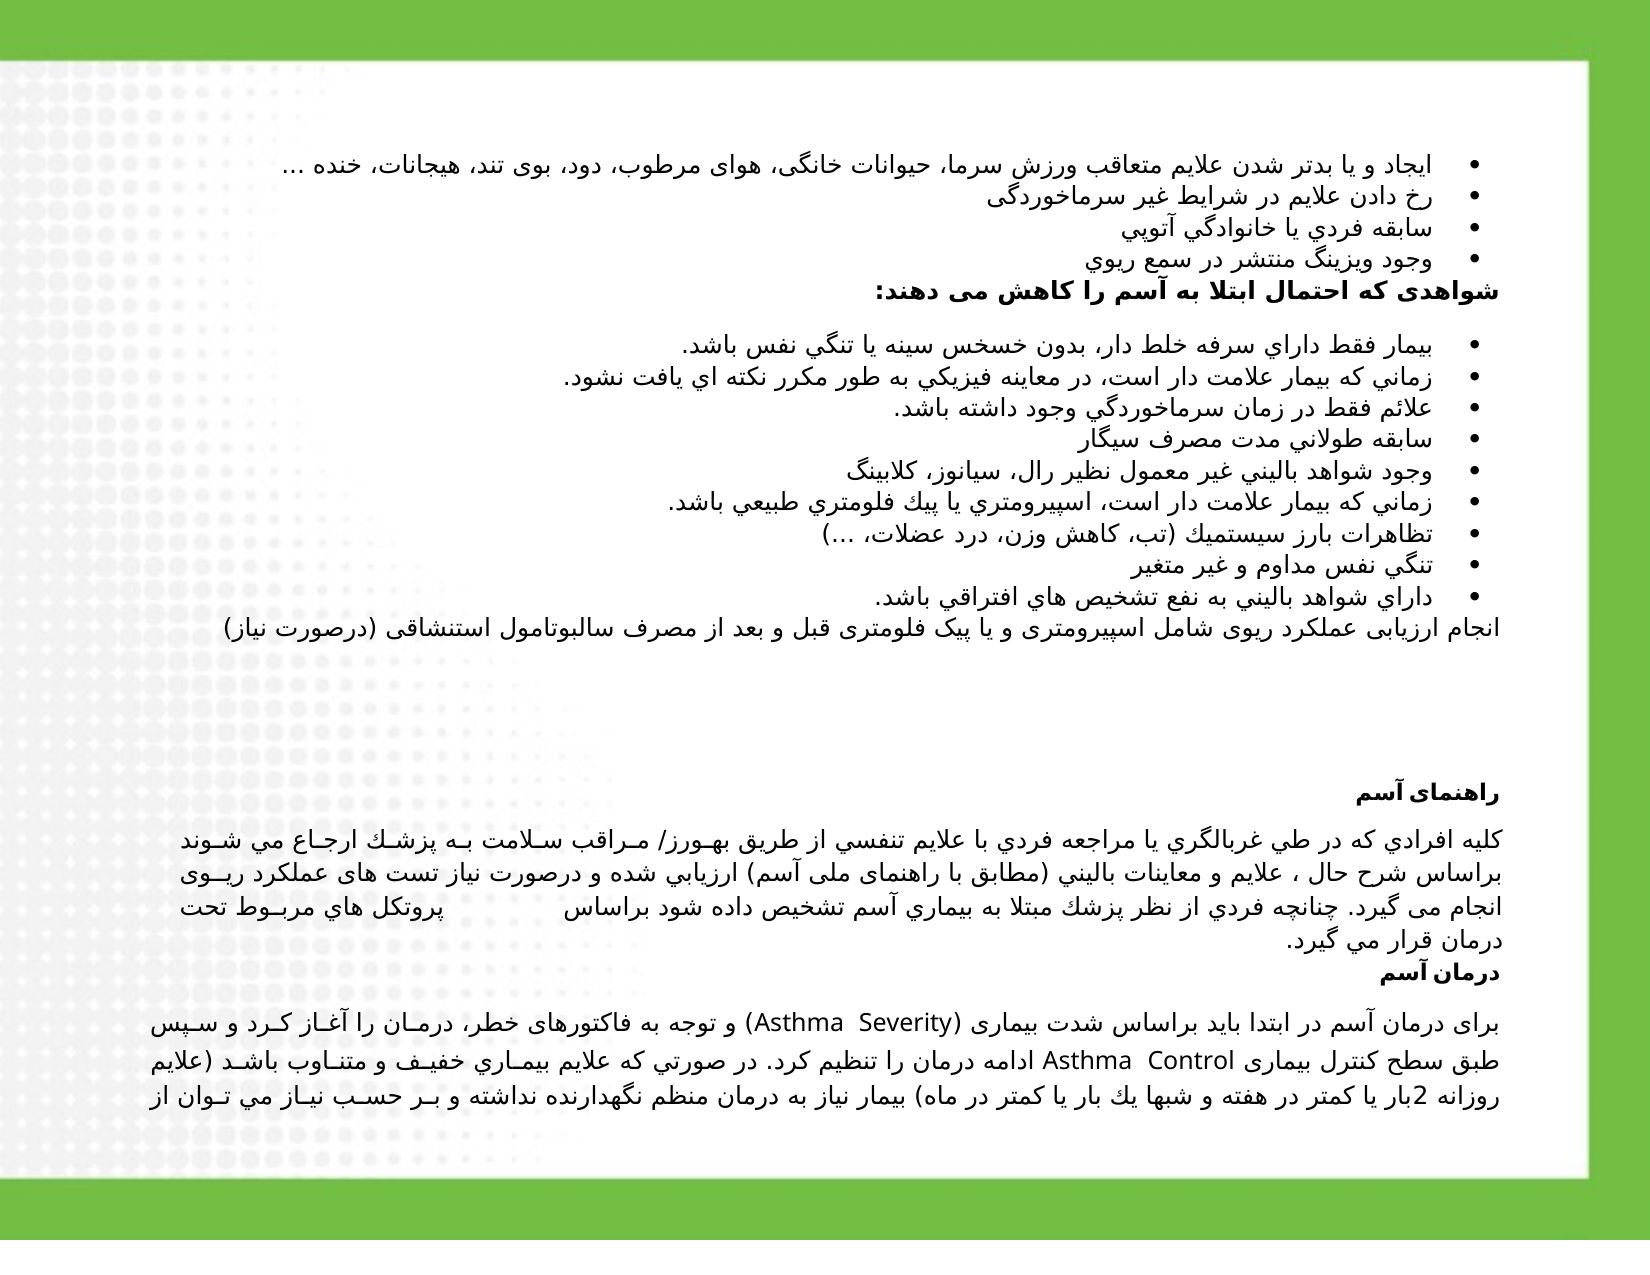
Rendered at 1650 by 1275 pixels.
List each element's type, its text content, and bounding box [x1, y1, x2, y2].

text راهنمای آسم [150, 779, 1500, 806]
text شواهدی که احتمال ابتلا به آسم را کاهش می دهند: [150, 276, 1500, 305]
list علائم فقط در زمان سرماخوردگي وجود داشته باشد. [150, 393, 1470, 422]
list سابقه فردي یا خانوادگي آتوپي [150, 213, 1470, 242]
list تظاهرات بارز سيستميك (تب، كاهش وزن، درد عضلات، ...) [150, 519, 1470, 548]
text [150, 1004, 1500, 1111]
picture [0, 0, 1650, 1240]
text كليه افرادي كه در طي غربالگري يا مراجعه فردي با علايم تنفسي از طريق بهورز/ مراقب سلامت به پزشك ارجاع مي شوند براساس شرح حال ، علايم و معاينات باليني (مطابق با راهنمای ملی آسم) ارزيابي شده و درصورت نیاز تست های عملکرد ریوی انجام می گیرد. چنانچه فردي از نظر پزشك مبتلا به بيماري آسم تشخيص داده شود براساس پروتكل هاي مربوط تحت درمان قرار مي گيرد. [179, 825, 1503, 955]
list ایجاد و یا بدتر شدن علایم متعاقب ورزش سرما، حیوانات خانگی، هوای مرطوب، دود، بوی تند، هیجانات، خنده ... [150, 150, 1470, 179]
list داراي شواهد باليني به نفع تشخيص هاي افتراقي باشد. [150, 582, 1470, 611]
list رخ دادن علایم در شرایط غیر سرماخوردگی [150, 181, 1470, 211]
list زماني كه بيمار علامت دار است، در معاينه فيزيكي به طور مكرر نكته اي يافت نشود. [150, 362, 1470, 391]
list زماني كه بيمار علامت دار است، اسپيرومتري يا پيك فلومتري طبيعي باشد. [150, 487, 1470, 517]
text درمان آسم [150, 959, 1500, 986]
list تنگي نفس مداوم و غير متغير [150, 550, 1470, 579]
list وجود ويزينگ منتشر در سمع ريوي [150, 244, 1470, 273]
list سابقه طولاني مدت مصرف سيگار [150, 424, 1470, 454]
list بيمار فقط داراي سرفه خلط دار، بدون خسخس سينه يا تنگي نفس باشد. [150, 330, 1470, 359]
text انجام ارزیابی عملکرد ریوی شامل اسپیرومتری و یا پیک فلومتری قبل و بعد از مصرف سالبوتامول استنشاقی (درصورت نیاز) [150, 613, 1500, 642]
list وجود شواهد باليني غير معمول نظير رال، سيانوز، كلابينگ [150, 456, 1470, 485]
